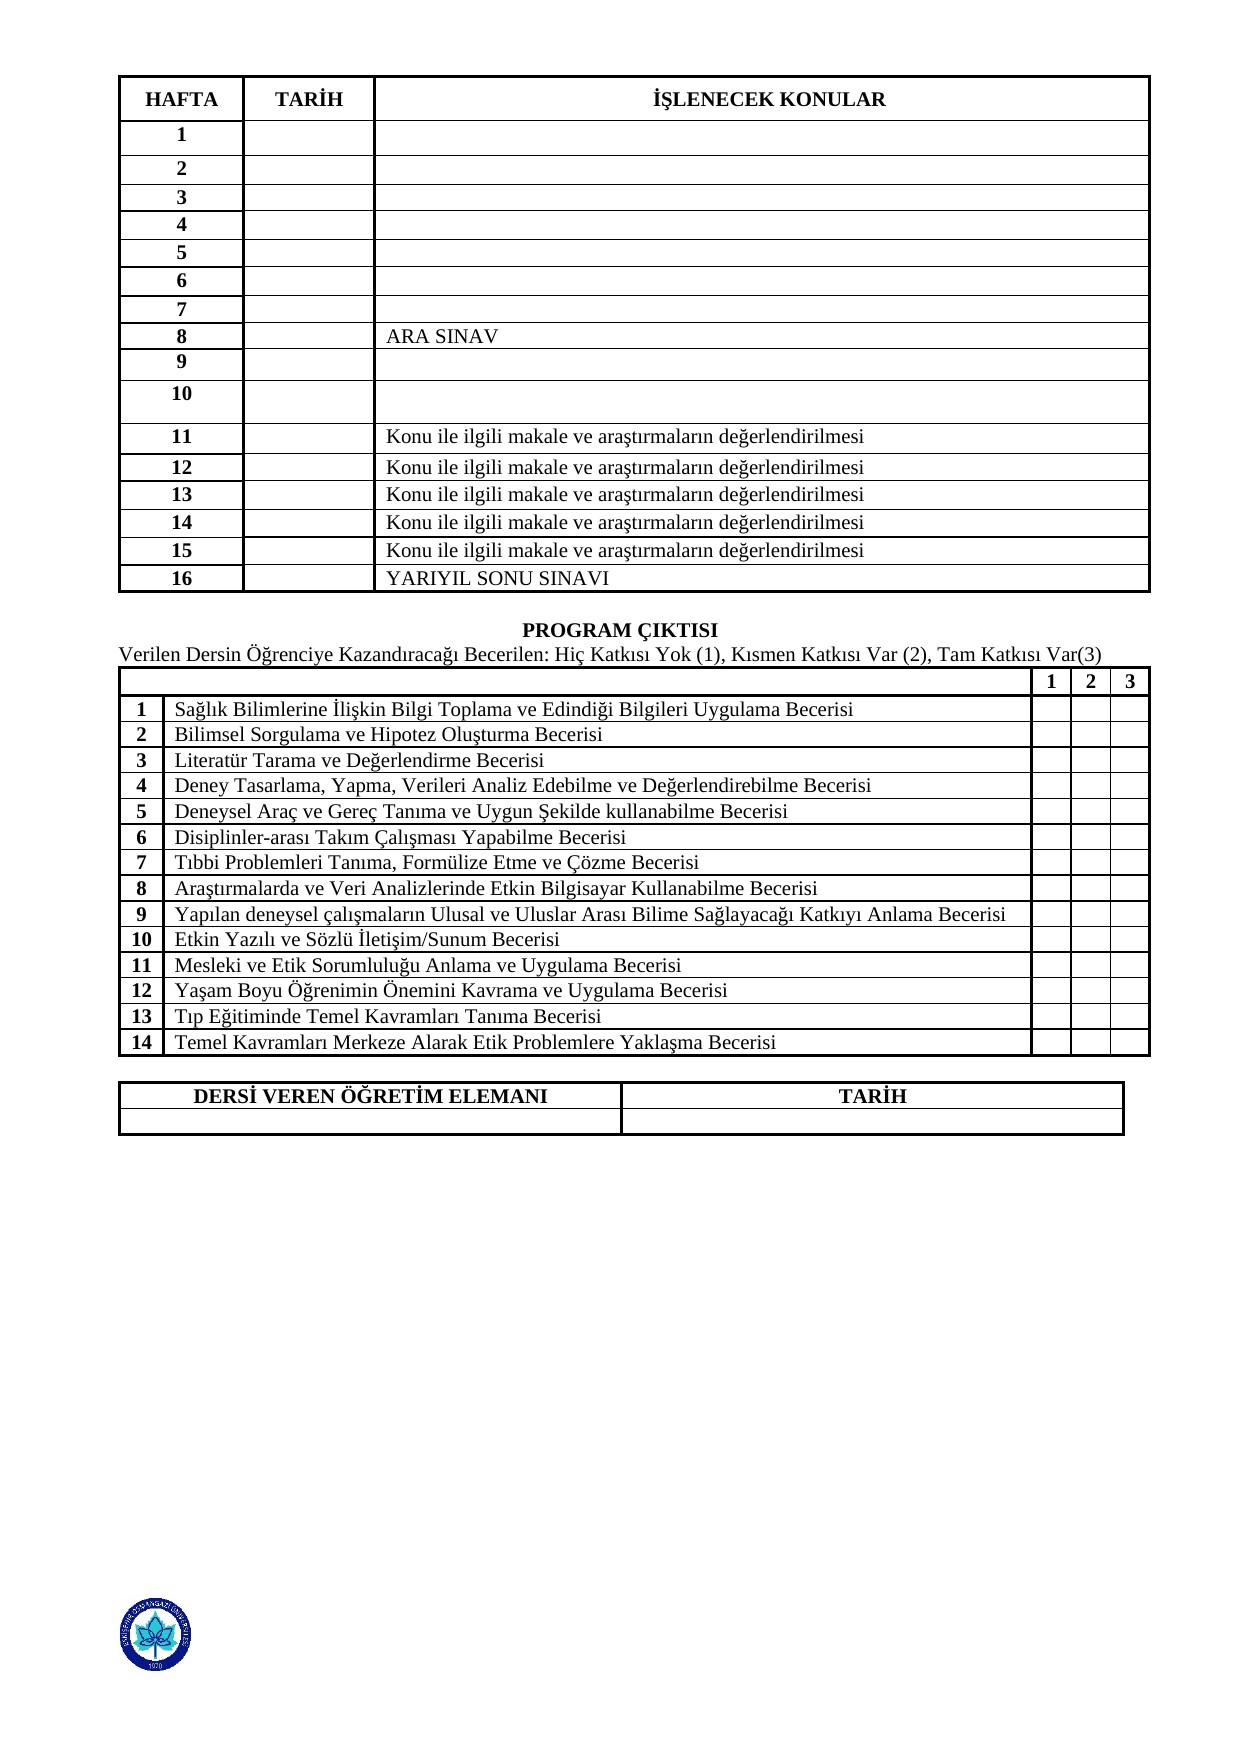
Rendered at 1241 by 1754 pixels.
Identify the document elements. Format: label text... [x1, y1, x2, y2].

table_cell 2 [121, 156, 242, 184]
table_cell [376, 296, 1148, 322]
table_cell 11 [121, 424, 242, 453]
table_cell Mesleki ve Etik Sorumluluğu Anlama ve Uygulama Becerisi [165, 953, 1030, 977]
table_cell [1072, 953, 1110, 977]
table_cell [1033, 876, 1070, 900]
table_cell 4 [121, 773, 162, 797]
text Verilen Dersin Öğrenciye Kazandıracağı Becerilen: Hiç Katkısı Yok (1), Kısmen Katkısı Var (2), Tam Katkısı Var(3) [118, 642, 1122, 666]
table_cell [1072, 748, 1110, 772]
table_cell [245, 510, 373, 536]
table_cell 12 [121, 455, 242, 480]
table_cell [245, 454, 373, 480]
table_header 2 [1072, 669, 1110, 693]
table_cell 2 [121, 722, 162, 746]
table_cell [1111, 953, 1148, 977]
table_cell [1111, 825, 1148, 849]
table_cell [1033, 1004, 1070, 1028]
table_cell [1033, 902, 1070, 926]
table_cell [245, 211, 373, 239]
table_cell [1033, 978, 1070, 1002]
table_cell [376, 381, 1148, 423]
table_cell Etkin Yazılı ve Sözlü İletişim/Sunum Becerisi [165, 927, 1030, 951]
table_cell [1111, 748, 1148, 772]
table_cell [376, 211, 1148, 239]
table_cell ARA SINAV [376, 323, 1148, 348]
table_cell [245, 185, 373, 210]
table_cell Sağlık Bilimlerine İlişkin Bilgi Toplama ve Edindiği Bilgileri Uygulama Becerisi [165, 697, 1030, 721]
text PROGRAM ÇIKTISI [118, 618, 1122, 642]
table_cell 13 [121, 1004, 162, 1028]
table_cell 6 [121, 268, 242, 295]
table_cell 15 [121, 538, 242, 564]
table_cell 8 [121, 876, 162, 900]
table_cell [1111, 722, 1148, 746]
table_cell 7 [121, 850, 162, 874]
table_cell [1033, 722, 1070, 746]
table_cell 3 [121, 748, 162, 772]
table_cell [1033, 927, 1070, 951]
table_cell Yapılan deneysel çalışmaların Ulusal ve Uluslar Arası Bilime Sağlayacağı Katkıyı Anlama Becerisi [165, 902, 1030, 926]
table_cell [1072, 978, 1110, 1002]
table_cell [1033, 799, 1070, 823]
table_cell Araştırmalarda ve Veri Analizlerinde Etkin Bilgisayar Kullanabilme Becerisi [165, 876, 1030, 900]
table_cell 10 [121, 927, 162, 951]
table_cell 12 [121, 978, 162, 1002]
table_cell [376, 185, 1148, 210]
table_cell [1033, 1030, 1070, 1054]
table_cell [245, 121, 373, 155]
table_cell Temel Kavramları Merkeze Alarak Etik Problemlere Yaklaşma Becerisi [165, 1030, 1030, 1054]
table_cell [1111, 902, 1148, 926]
table_cell [1033, 825, 1070, 849]
table_cell [1072, 902, 1110, 926]
table_cell [623, 1109, 1122, 1133]
table_cell [376, 349, 1148, 380]
table_cell 1 [121, 697, 162, 721]
table_header 3 [1111, 669, 1148, 693]
table_cell 3 [121, 185, 242, 210]
table_cell İŞLENECEK KONULAR [376, 78, 1148, 120]
table_cell [1033, 773, 1070, 797]
table_cell [1111, 927, 1148, 951]
table_cell YARIYIL SONU SINAVI [376, 565, 1148, 590]
table_cell [1072, 1004, 1110, 1028]
table_cell [121, 1109, 620, 1133]
table_cell [1033, 748, 1070, 772]
table_cell 9 [121, 350, 242, 380]
table_cell [1072, 697, 1110, 721]
table_cell [1072, 799, 1110, 823]
table_cell [1033, 850, 1070, 874]
table_cell [1072, 876, 1110, 900]
table_cell [376, 121, 1148, 155]
table_cell 6 [121, 825, 162, 849]
table_cell Yaşam Boyu Öğrenimin Önemini Kavrama ve Uygulama Becerisi [165, 978, 1030, 1002]
table_cell 5 [121, 240, 242, 266]
table_cell [245, 296, 373, 322]
table_header 1 [1033, 669, 1070, 693]
table_cell 4 [121, 212, 242, 239]
table_cell [245, 538, 373, 564]
table_cell [1072, 773, 1110, 797]
table_cell [1111, 697, 1148, 721]
table_cell [1111, 1004, 1148, 1028]
table_cell 7 [121, 297, 242, 322]
table_cell [1111, 773, 1148, 797]
table_cell [245, 323, 373, 348]
table_cell 11 [121, 953, 162, 977]
table_cell Konu ile ilgili makale ve araştırmaların değerlendirilmesi [376, 481, 1148, 509]
table_cell [1072, 722, 1110, 746]
table_cell [245, 240, 373, 266]
table_cell Konu ile ilgili makale ve araştırmaların değerlendirilmesi [376, 454, 1148, 480]
table_header [121, 669, 1030, 693]
table_cell [245, 156, 373, 184]
table_cell Deney Tasarlama, Yapma, Verileri Analiz Edebilme ve Değerlendirebilme Becerisi [165, 773, 1030, 797]
table_cell [1111, 876, 1148, 900]
table_cell [376, 267, 1148, 295]
table_cell 10 [121, 381, 242, 423]
table_cell 14 [121, 510, 242, 536]
table_cell [245, 565, 373, 590]
table_cell [1111, 1030, 1148, 1054]
table_cell [245, 267, 373, 295]
table_cell Konu ile ilgili makale ve araştırmaların değerlendirilmesi [376, 538, 1148, 564]
table_cell 13 [121, 482, 242, 509]
table_cell Tıbbi Problemleri Tanıma, Formülize Etme ve Çözme Becerisi [165, 850, 1030, 874]
table_cell 5 [121, 799, 162, 823]
table_cell [245, 349, 373, 380]
table_header TARİH [623, 1084, 1122, 1108]
table_cell [1072, 1030, 1110, 1054]
table_cell [1072, 927, 1110, 951]
table_cell [245, 424, 373, 453]
table_cell [245, 481, 373, 509]
table_cell Konu ile ilgili makale ve araştırmaların değerlendirilmesi [376, 510, 1148, 536]
table_cell [376, 156, 1148, 184]
table_cell Disiplinler-arası Takım Çalışması Yapabilme Becerisi [165, 825, 1030, 849]
table_cell [1033, 953, 1070, 977]
table_cell [1033, 697, 1070, 721]
table_cell Konu ile ilgili makale ve araştırmaların değerlendirilmesi [376, 424, 1148, 453]
table_cell TARİH [245, 78, 373, 120]
table_cell [376, 240, 1148, 266]
table_cell Tıp Eğitiminde Temel Kavramları Tanıma Becerisi [165, 1004, 1030, 1028]
table_cell [1111, 799, 1148, 823]
table_cell 8 [121, 324, 242, 348]
table_cell Bilimsel Sorgulama ve Hipotez Oluşturma Becerisi [165, 722, 1030, 746]
table_cell [245, 381, 373, 423]
table_cell Literatür Tarama ve Değerlendirme Becerisi [165, 748, 1030, 772]
table_cell Deneysel Araç ve Gereç Tanıma ve Uygun Şekilde kullanabilme Becerisi [165, 799, 1030, 823]
table_cell 14 [121, 1030, 162, 1054]
picture [118, 1595, 192, 1673]
table_cell 16 [121, 566, 242, 590]
table_cell HAFTA [121, 78, 242, 120]
table_header DERSİ VEREN ÖĞRETİM ELEMANI [121, 1084, 620, 1108]
table_cell [1111, 850, 1148, 874]
table_cell [1072, 825, 1110, 849]
table_cell 9 [121, 902, 162, 926]
table_cell 1 [121, 122, 242, 155]
table_cell [1072, 850, 1110, 874]
table_cell [1111, 978, 1148, 1002]
